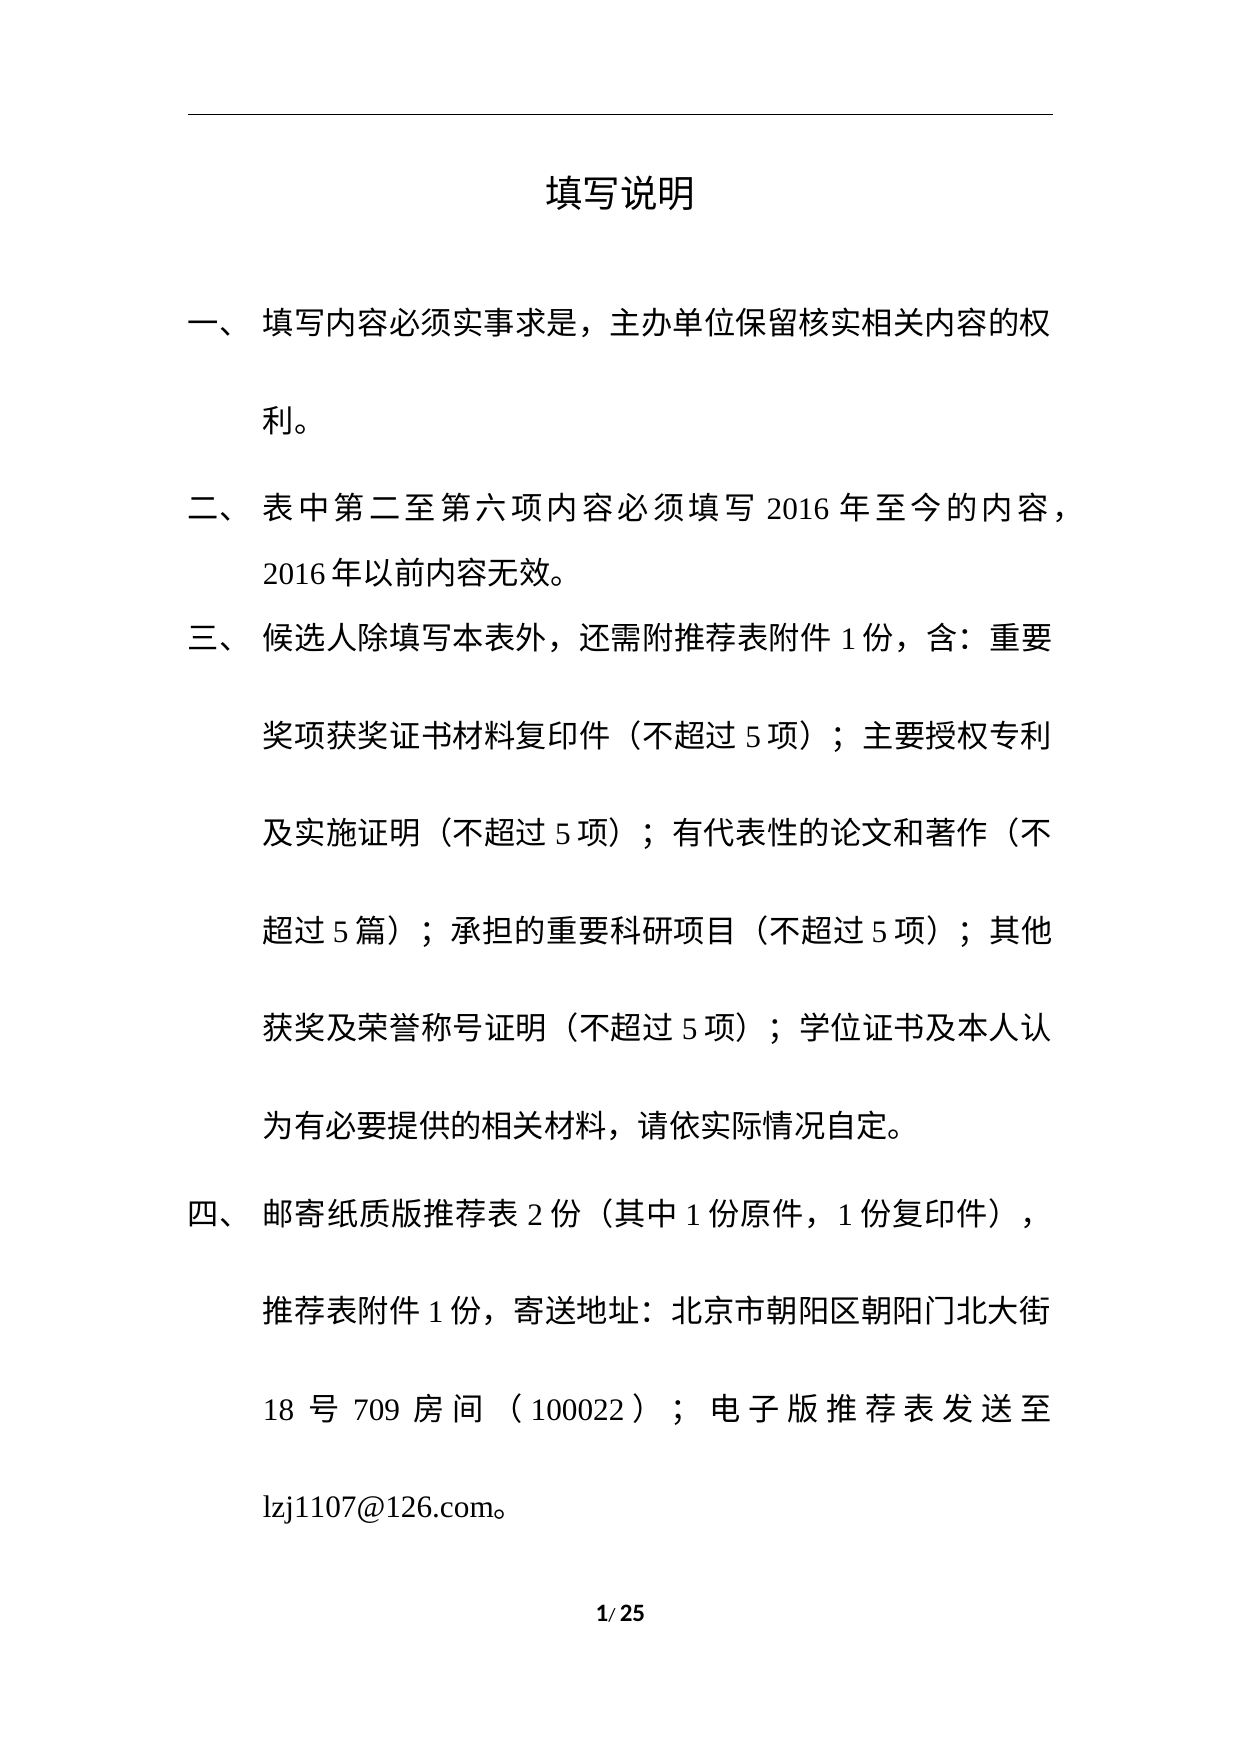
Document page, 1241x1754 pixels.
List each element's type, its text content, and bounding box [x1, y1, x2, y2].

list 表中第二至第六项内容必须填写2016年至今的内容，2016年以前内容无效。 [188, 474, 1053, 604]
list 填写内容必须实事求是，主办单位保留核实相关内容的权利。 [188, 288, 1053, 451]
text 填写说明 [187, 158, 1053, 223]
list 候选人除填写本表外，还需附推荐表附件1份，含：重要奖项获奖证书材料复印件（不超过5项）；主要授权专利及实施证明（不超过5项）；有代表性的论文和著作（不超过5篇）；承担的重要科研项目（不超过5项）；其他获奖及荣誉称号证明（不超过5项）；学位证书及本人认为有必要提供的相关材料，请依实际情况自定。 [188, 604, 1053, 1156]
list 邮寄纸质版推荐表2份（其中1份原件，1份复印件），推荐表附件1份，寄送地址：北京市朝阳区朝阳门北大街18号709房间（100022）；电子版推荐表发送至lzj1107@126.com。 [188, 1179, 1053, 1536]
